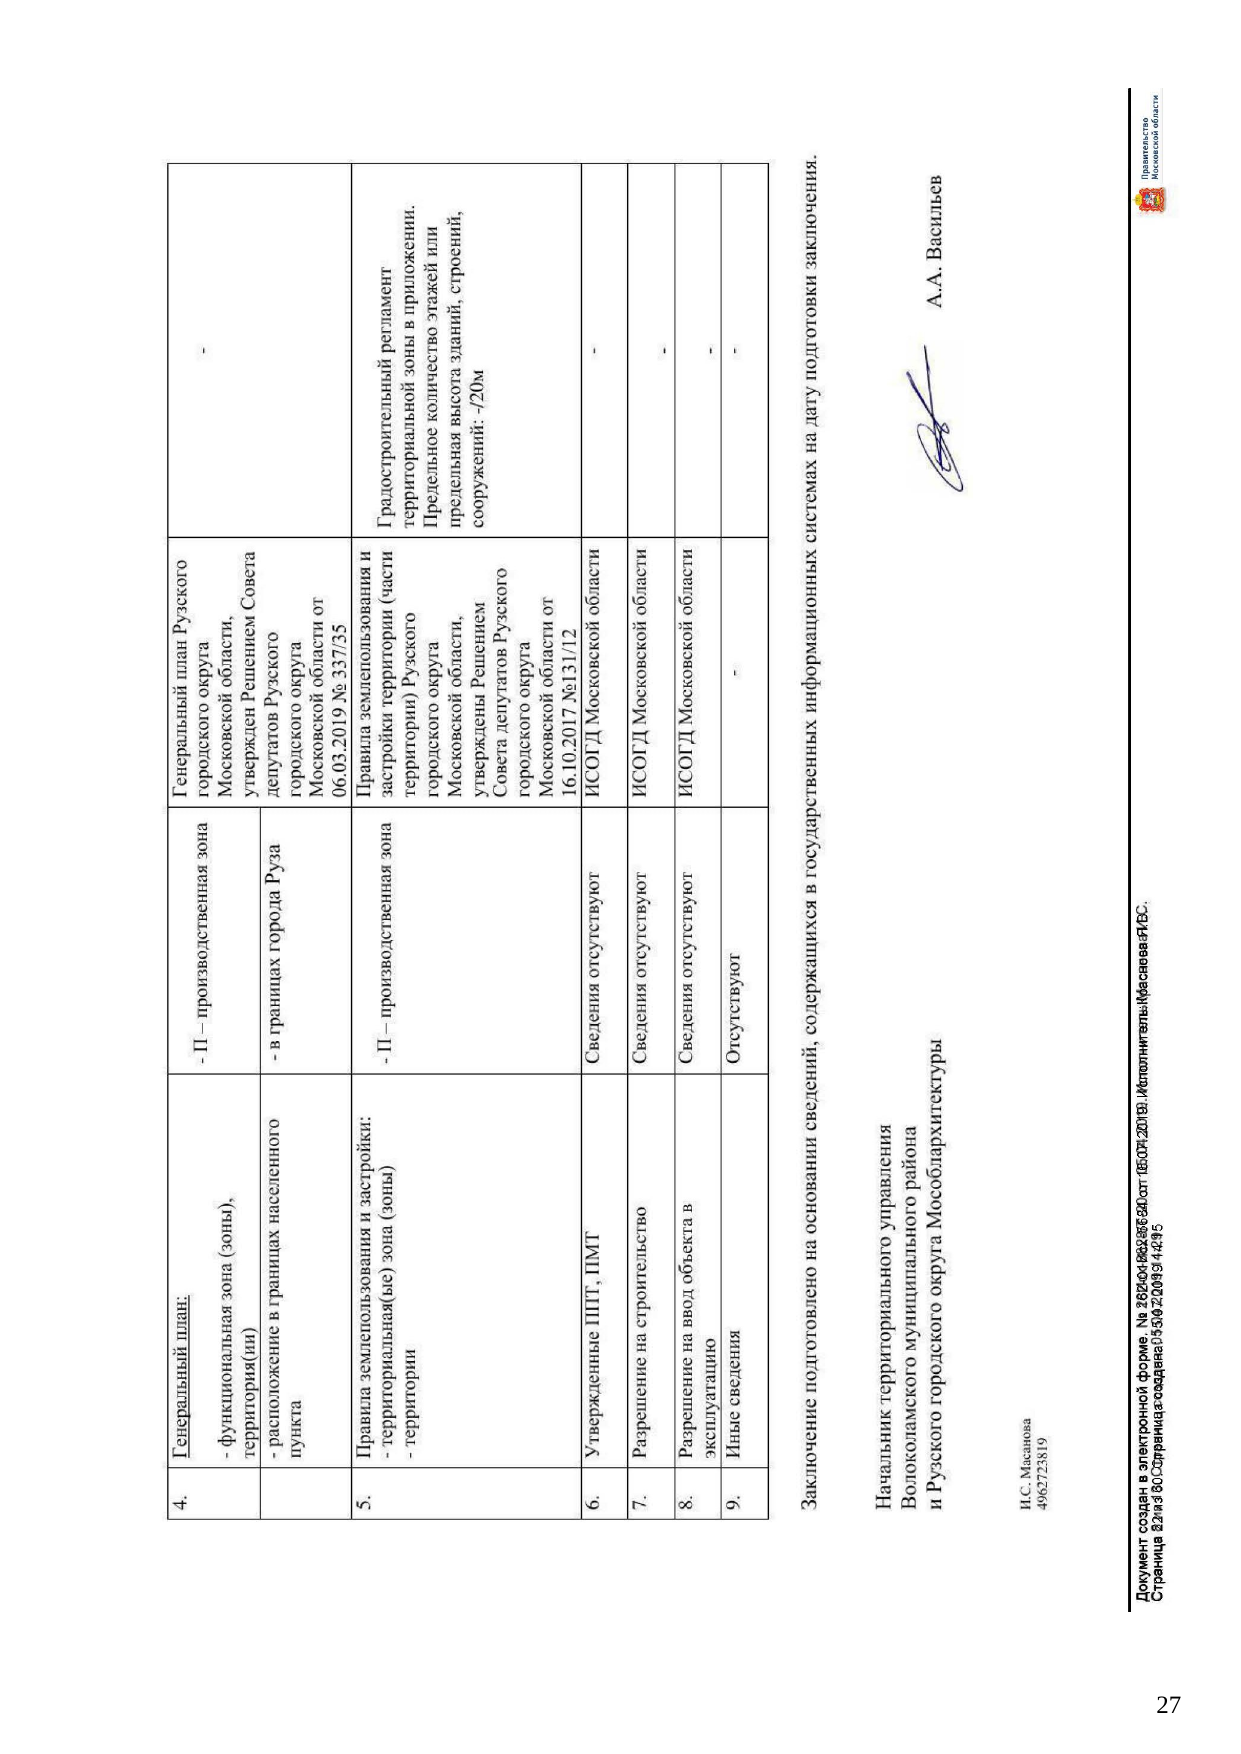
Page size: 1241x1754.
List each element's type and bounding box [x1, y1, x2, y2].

picture [103, 88, 1180, 1612]
